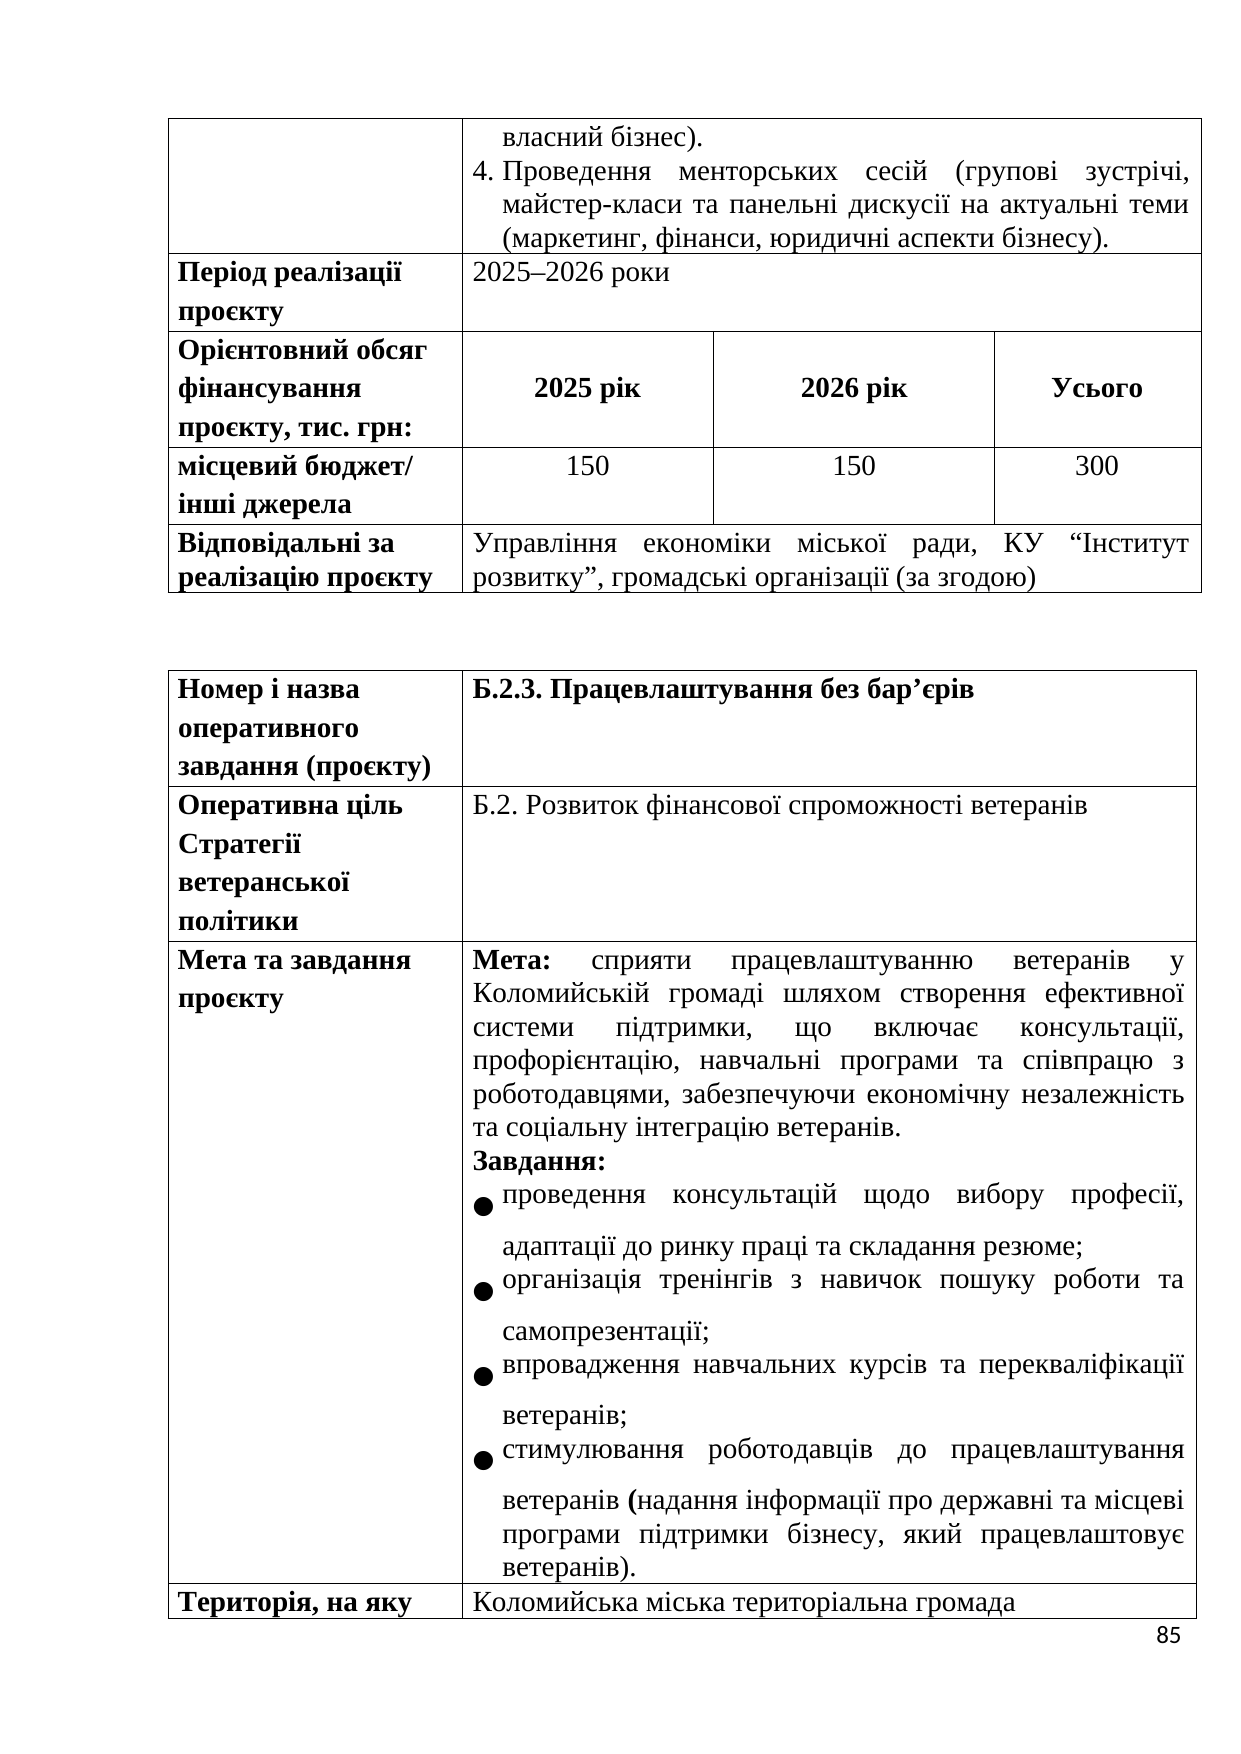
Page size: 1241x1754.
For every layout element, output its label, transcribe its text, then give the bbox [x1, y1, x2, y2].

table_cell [463, 119, 1201, 253]
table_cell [463, 1584, 1196, 1617]
table_cell Управління економіки міської ради, КУ “Інститут розвитку”, громадські організації (за згодою) [463, 525, 1201, 592]
table_cell 150 [714, 448, 994, 524]
table_cell 150 [463, 448, 713, 524]
table_cell 2025 рік [463, 332, 713, 447]
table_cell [169, 119, 462, 253]
table_cell 300 [995, 448, 1201, 524]
table_header Б.2.3. Працевлаштування без бар’єрів [463, 671, 1196, 786]
table_cell Усього [995, 332, 1201, 447]
table_cell Оперативна ціль Стратегії ветеранської політики [169, 787, 462, 941]
table_cell Мета та завдання проєкту [169, 942, 462, 1583]
table_cell Період реалізації проєкту [169, 254, 462, 331]
table_cell місцевий бюджет/ інші джерела [169, 448, 462, 524]
table_cell Б.2. Розвиток фінансової спроможності ветеранів [463, 787, 1196, 941]
table_cell Мета: сприяти працевлаштуванню ветеранів у Коломийській громаді шляхом створення ефективної системи підтримки, що включає консультації, профорієнтацію, навчальні програми та співпрацю з роботодавцями, забезпечуючи економічну незалежність та соціальну інтеграцію ветеранів. Завдання: проведення консультацій щодо вибору професії, адаптації до ринку праці та складання резюме; організація тренінгів з навичок пошуку роботи та самопрезентації; впровадження навчальних курсів та перекваліфікації ветеранів; стимулювання роботодавців до працевлаштування ветеранів (надання інформації про державні та місцеві програми підтримки бізнесу, який працевлаштовує ветеранів). [463, 942, 1196, 1583]
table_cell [169, 1584, 462, 1617]
table_cell 2026 рік [714, 332, 994, 447]
table_cell 2025–2026 роки [463, 254, 1201, 331]
table_cell Відповідальні за реалізацію проєкту [169, 525, 462, 592]
table_header Номер і назва оперативного завдання (проєкту) [169, 671, 462, 786]
table_cell Орієнтовний обсяг фінансування проєкту, тис. грн: [169, 332, 462, 447]
